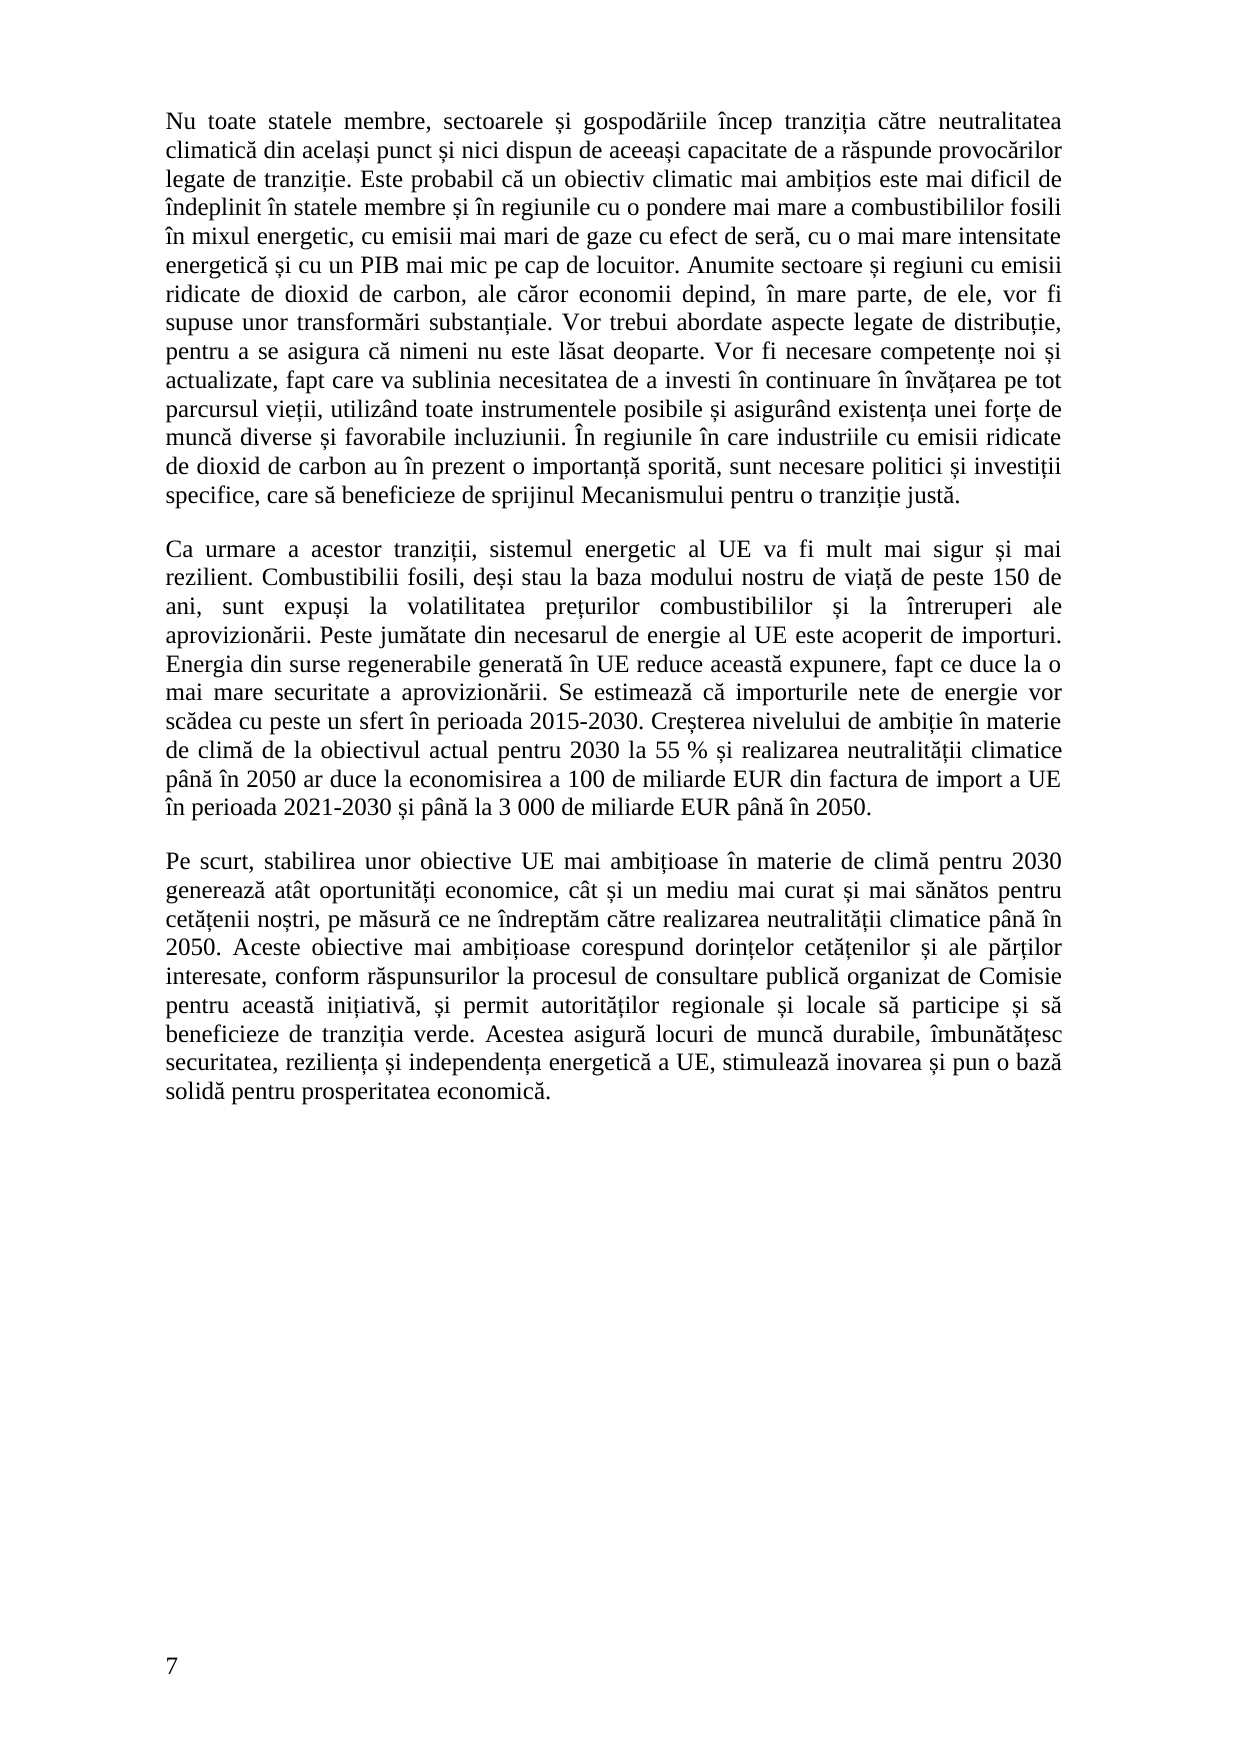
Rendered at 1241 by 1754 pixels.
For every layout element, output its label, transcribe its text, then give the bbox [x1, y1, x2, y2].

text Nu toate statele membre, sectoarele și gospodăriile încep tranziția către neutralitatea climatică din același punct și nici dispun de aceeași capacitate de a răspunde provocărilor legate de tranziție. Este probabil că un obiectiv climatic mai ambițios este mai dificil de îndeplinit în statele membre și în regiunile cu o pondere mai mare a combustibililor fosili în mixul energetic, cu emisii mai mari de gaze cu efect de seră, cu o mai mare intensitate energetică și cu un PIB mai mic pe cap de locuitor. Anumite sectoare și regiuni cu emisii ridicate de dioxid de carbon, ale căror economii depind, în mare parte, de ele, vor fi supuse unor transformări substanțiale. Vor trebui abordate aspecte legate de distribuție, pentru a se asigura că nimeni nu este lăsat deoparte. Vor fi necesare competențe noi și actualizate, fapt care va sublinia necesitatea de a investi în continuare în învățarea pe tot parcursul vieții, utilizând toate instrumentele posibile și asigurând existența unei forțe de muncă diverse și favorabile incluziunii. În regiunile în care industriile cu emisii ridicate de dioxid de carbon au în prezent o importanță sporită, sunt necesare politici și investiții specifice, care să beneficieze de sprijinul Mecanismului pentru o tranziție justă. [165, 106, 1063, 509]
text Pe scurt, stabilirea unor obiective UE mai ambițioase în materie de climă pentru 2030 generează atât oportunități economice, cât și un mediu mai curat și mai sănătos pentru cetățenii noștri, pe măsură ce ne îndreptăm către realizarea neutralității climatice până în 2050. Aceste obiective mai ambițioase corespund dorințelor cetățenilor și ale părților interesate, conform răspunsurilor la procesul de consultare publică organizat de Comisie pentru această inițiativă, și permit autorităților regionale și locale să participe și să beneficieze de tranziția verde. Acestea asigură locuri de muncă durabile, îmbunătățesc securitatea, reziliența și independența energetică a UE, stimulează inovarea și pun o bază solidă pentru prosperitatea economică. [165, 846, 1063, 1105]
text Ca urmare a acestor tranziții, sistemul energetic al UE va fi mult mai sigur și mai rezilient. Combustibilii fosili, deși stau la baza modului nostru de viață de peste 150 de ani, sunt expuși la volatilitatea prețurilor combustibililor și la întreruperi ale aprovizionării. Peste jumătate din necesarul de energie al UE este acoperit de importuri. Energia din surse regenerabile generată în UE reduce această expunere, fapt ce duce la o mai mare securitate a aprovizionării. Se estimează că importurile nete de energie vor scădea cu peste un sfert în perioada 2015-2030. Creșterea nivelului de ambiție în materie de climă de la obiectivul actual pentru 2030 la 55 % și realizarea neutralității climatice până în 2050 ar duce la economisirea a 100 de miliarde EUR din factura de import a UE în perioada 2021-2030 și până la 3 000 de miliarde EUR până în 2050. [165, 534, 1063, 821]
